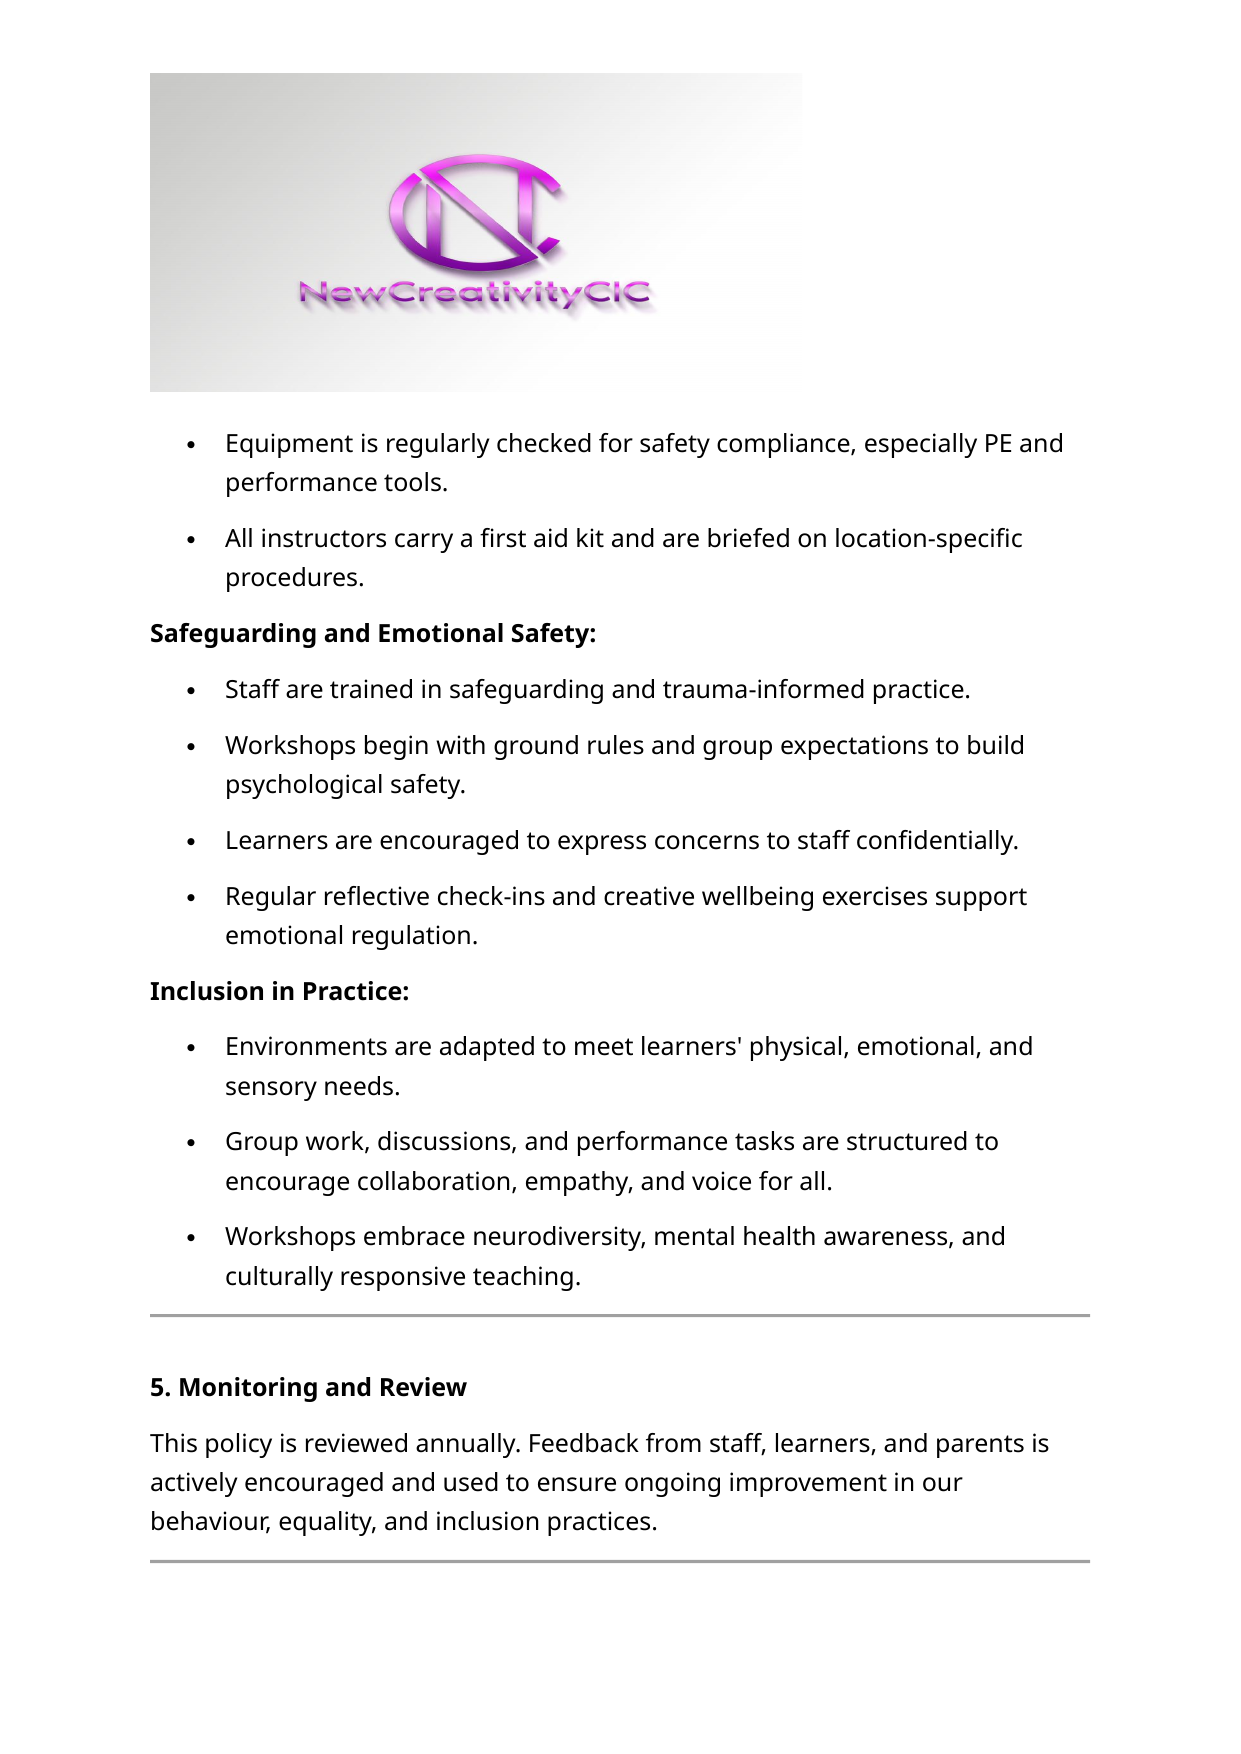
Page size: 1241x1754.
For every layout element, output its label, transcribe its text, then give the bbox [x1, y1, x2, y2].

picture [150, 73, 803, 392]
list Environments are adapted to meet learners' physical, emotional, and sensory needs. [187, 1029, 1090, 1102]
text 5. Monitoring and Review [150, 1370, 1090, 1404]
list Learners are encouraged to express concerns to staff confidentially. [187, 822, 1090, 856]
text Inclusion in Practice: [150, 973, 1090, 1007]
text This policy is reviewed annually. Feedback from staff, learners, and parents is actively encouraged and used to ensure ongoing improvement in our behaviour, equality, and inclusion practices. [150, 1426, 1090, 1538]
list Workshops begin with ground rules and group expectations to build psychological safety. [187, 727, 1090, 801]
list Staff are trained in safeguarding and trauma-informed practice. [187, 672, 1090, 706]
list All instructors carry a first aid kit and are briefed on location-specific procedures. [187, 521, 1090, 594]
list Group work, discussions, and performance tasks are structured to encourage collaboration, empathy, and voice for all. [187, 1124, 1090, 1197]
list Regular reflective check-ins and creative wellbeing exercises support emotional regulation. [187, 878, 1090, 951]
list Workshops embrace neurodiversity, mental health awareness, and culturally responsive teaching. [187, 1219, 1090, 1292]
text Safeguarding and Emotional Safety: [150, 616, 1090, 650]
list Equipment is regularly checked for safety compliance, especially PE and performance tools. [187, 426, 1090, 499]
